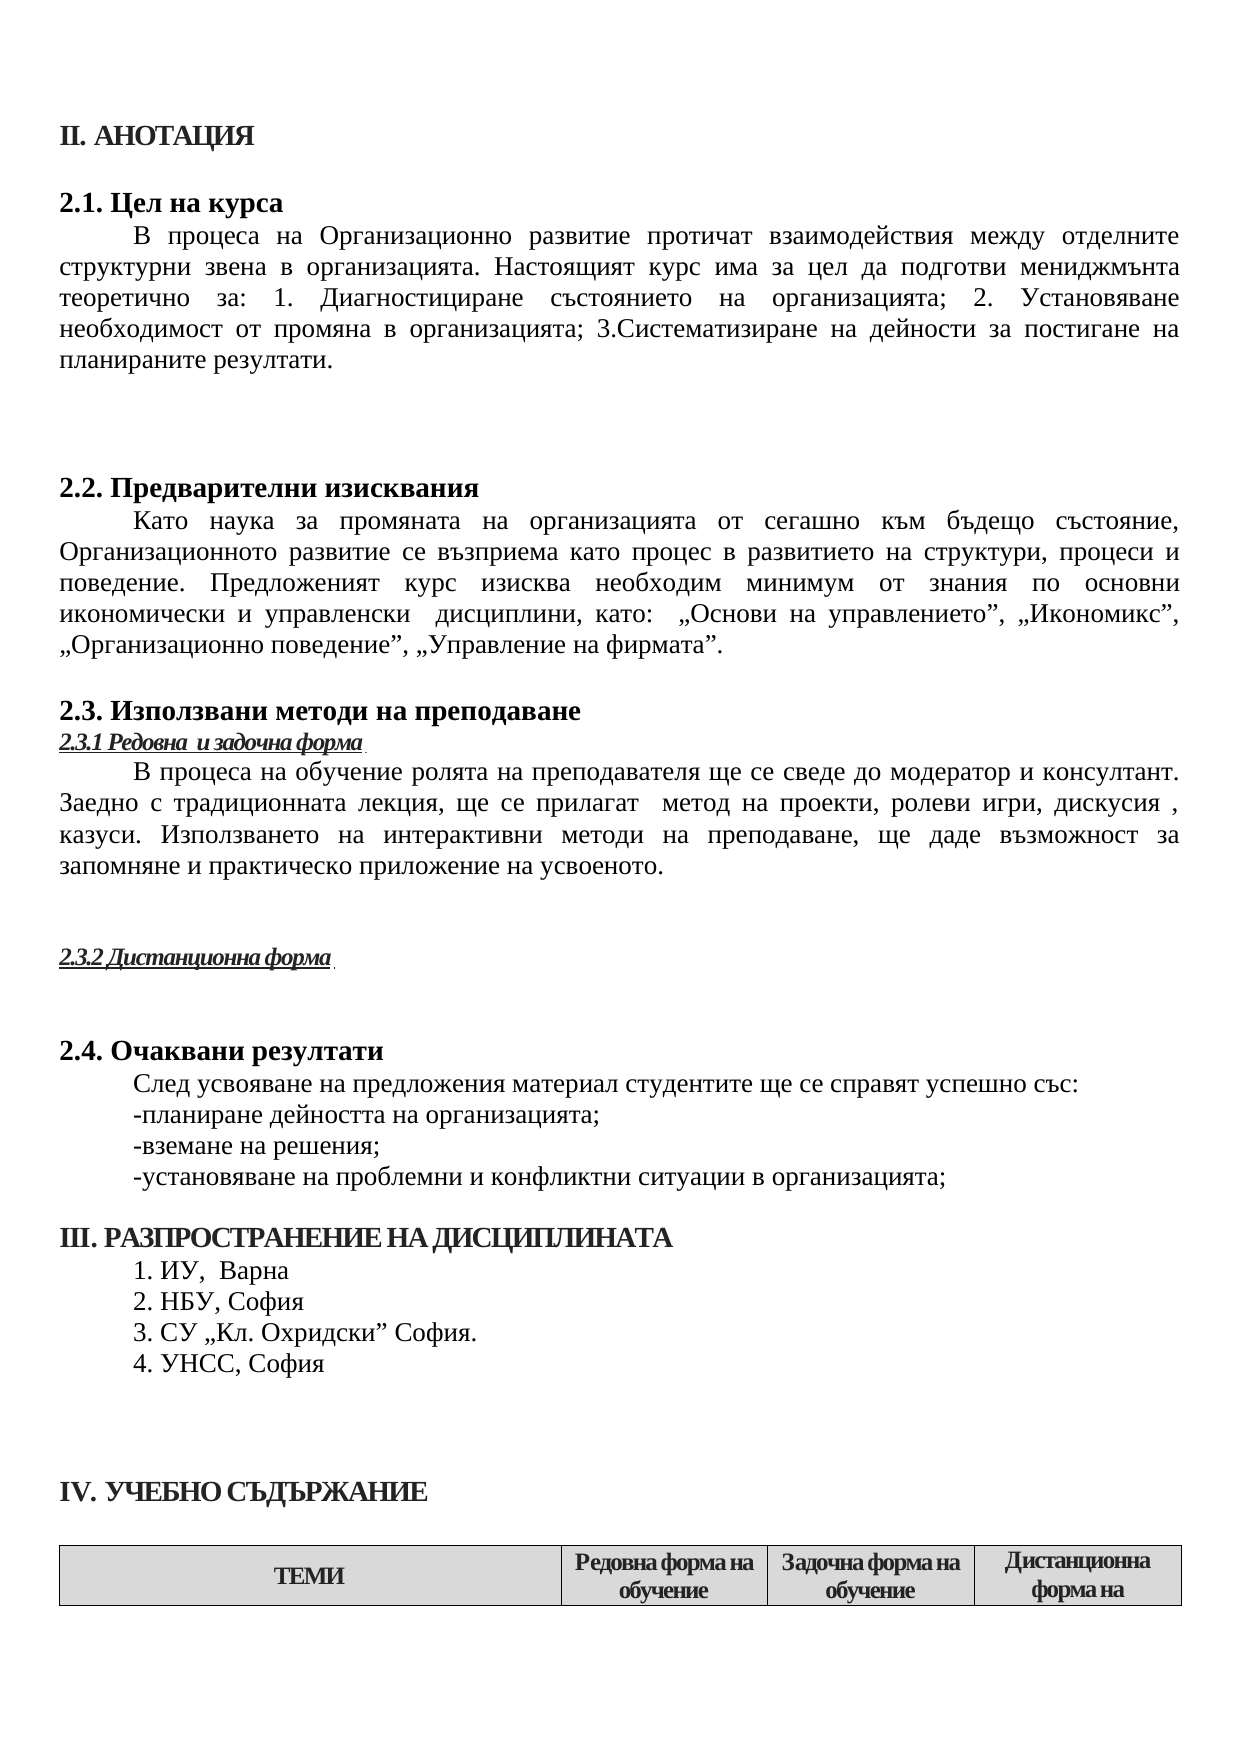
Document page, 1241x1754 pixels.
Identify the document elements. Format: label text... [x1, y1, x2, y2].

text Като наука за промяната на организацията от сегашно към бъдещо състояние, Организационното развитие се възприема като процес в развитието на структури, процеси и поведение. Предложеният курс изисква необходим минимум от знания по основни икономически и управленски дисциплини, като: „Основи на управлението”, „Икономикс”, „Организационно поведение”, „Управление на фирмата”. [59, 504, 1181, 659]
text В процеса на Организационно развитие протичат взаимодействия между отделните структурни звена в организацията. Настоящият курс има за цел да подготви мениджмънта теоретично за: 1. Диагностициране състоянието на организацията; 2. Установяване необходимост от промяна в организацията; 3.Систематизиране на дейности за постигане на планираните резултати. [59, 219, 1181, 374]
table_header Редовна форма на обучение [562, 1546, 767, 1605]
table_header ТемИ [60, 1546, 561, 1605]
text 1. ИУ, Варна [59, 1254, 1181, 1285]
table_header Дистанционна форма на обучение [975, 1546, 1181, 1605]
text 2.3.1 Редовна и задочна форма [59, 727, 1181, 755]
text След усвояване на предложения материал студентите ще се справят успешно със: [59, 1067, 1181, 1098]
text -планиране дейността на организацията; [59, 1098, 1181, 1129]
text 3. СУ „Кл. Охридски” София. [59, 1316, 1181, 1347]
text В процеса на обучение ролята на преподавателя ще се сведе до модератор и консултант. Заедно с традиционната лекция, ще се прилагат метод на проекти, ролеви игри, дискусия , казуси. Използването на интерактивни методи на преподаване, ще даде възможност за запомняне и практическо приложение на усвоеното. [59, 755, 1181, 880]
text 2.3.2 Дистанционна форма [59, 942, 1181, 971]
text II. Анотация [59, 118, 1181, 152]
table_header Задочна форма на обучение [768, 1546, 974, 1605]
text 4. УНСС, София [59, 1347, 1181, 1378]
text 2.3. Използвани методи на преподаване [59, 693, 1181, 727]
text -вземане на решения; [59, 1129, 1181, 1160]
text III. разпространение на дисциплината [59, 1220, 1181, 1254]
text 2.4. Очаквани резултати [59, 1033, 1181, 1067]
text -установяване на проблемни и конфликтни ситуации в организацията; [59, 1160, 1181, 1191]
text 2.2. Предварителни изисквания [59, 470, 1181, 504]
text 2.1. Цел на курса [59, 185, 1181, 219]
text IV. Учебно съдържание [59, 1474, 1181, 1544]
text 2. НБУ, София [59, 1285, 1181, 1316]
